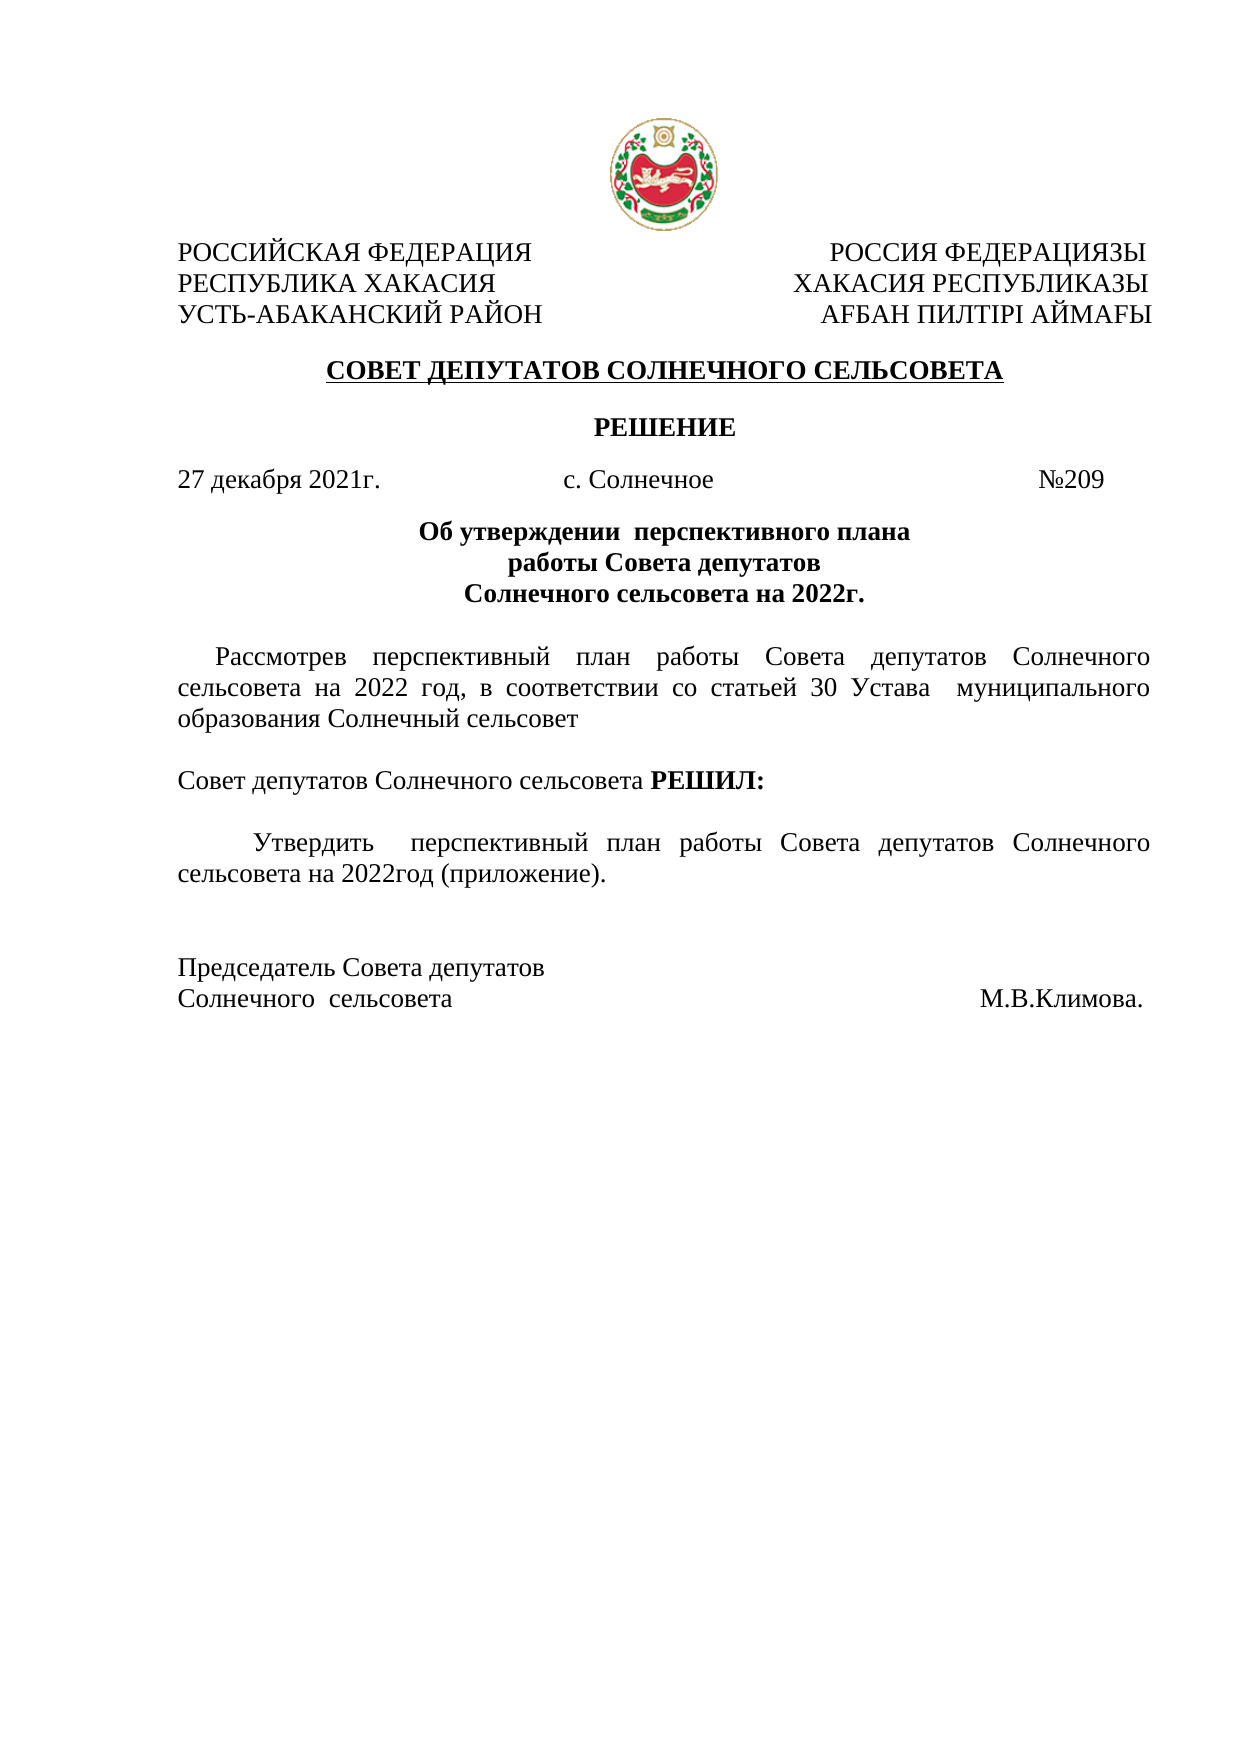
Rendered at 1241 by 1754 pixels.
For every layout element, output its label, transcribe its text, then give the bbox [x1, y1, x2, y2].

text Солнечного сельсовета на 2022г. [177, 577, 1152, 608]
text 27 декабря 2021г. с. Солнечное №209 [177, 463, 1152, 494]
picture [610, 118, 718, 231]
text УСТЬ-АБАКАНСКИЙ РАЙОН AFБАН ПИЛТIPI АЙМАFЫ [177, 298, 1190, 329]
text работы Совета депутатов [177, 546, 1152, 577]
text Солнечного сельсовета М.В.Климова. [177, 982, 1152, 1013]
text Об утверждении перспективного плана [177, 515, 1152, 546]
text Совет депутатов Солнечного сельсовета РЕШИЛ: [177, 764, 1152, 795]
text Рассмотрев перспективный план работы Совета депутатов Солнечного сельсовета на 2022 год, в соответствии со статьей 30 Устава муниципального образования Солнечный сельсовет [177, 639, 1152, 733]
text Утвердить перспективный план работы Совета депутатов Солнечного сельсовета на 2022год (приложение). [177, 826, 1152, 889]
text РЕШЕНИЕ [177, 411, 1152, 442]
subtitle РОССИЙСКАЯ ФЕДЕРАЦИЯ РОССИЯ ФЕДЕРАЦИЯЗЫ [177, 236, 1152, 267]
text Председатель Совета депутатов [177, 951, 1152, 982]
text СОВЕТ ДЕПУТАТОВ СОЛНЕЧНОГО СЕЛЬСОВЕТА [177, 354, 1152, 386]
subtitle РЕСПУБЛИКА ХАКАСИЯ ХАКАСИЯ РЕСПУБЛИКАЗЫ [177, 267, 1152, 298]
